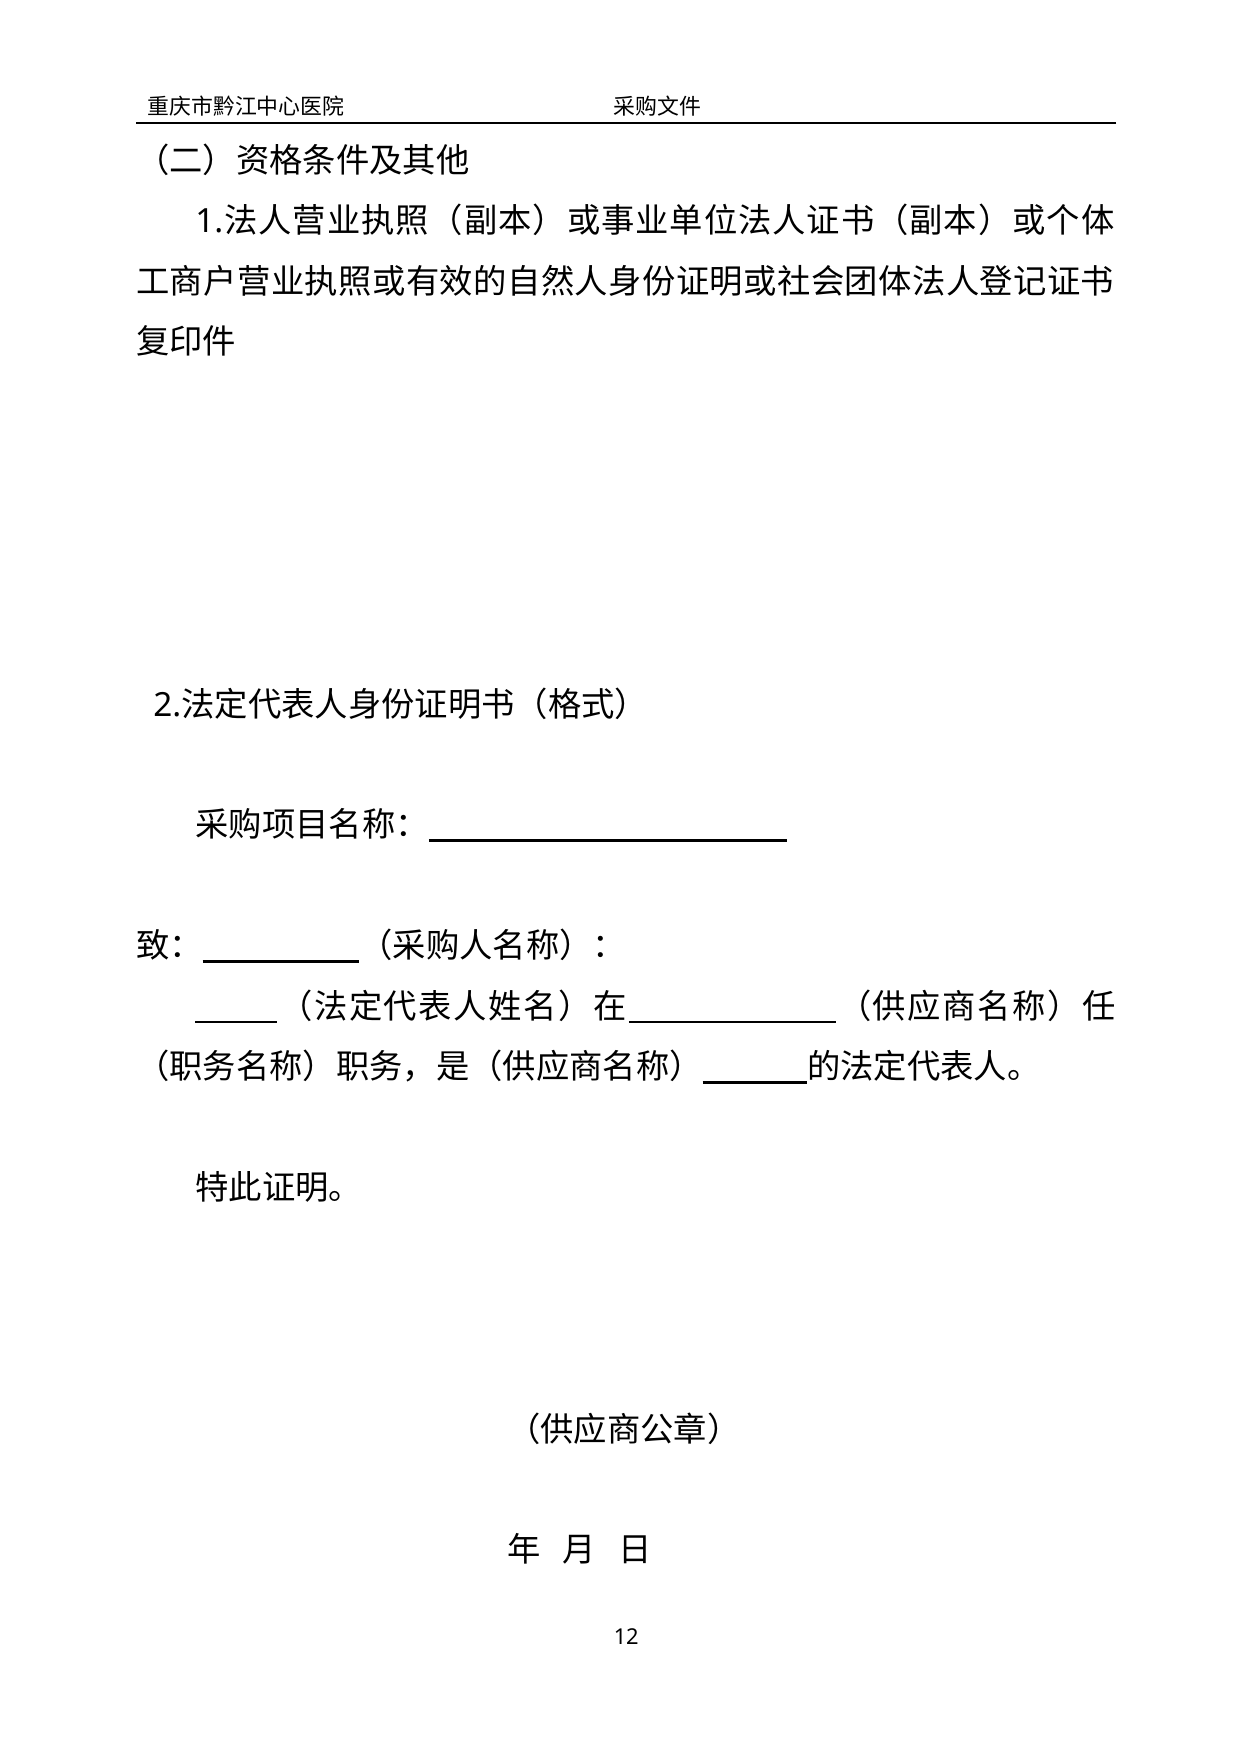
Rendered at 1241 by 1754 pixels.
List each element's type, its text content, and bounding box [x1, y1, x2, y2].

text （法定代表人姓名）在 （供应商名称）任 （职务名称）职务，是（供应商名称） 的法定代表人。 [136, 970, 1116, 1091]
text 采购项目名称： [136, 788, 1116, 849]
text 1.法人营业执照（副本）或事业单位法人证书（副本）或个体工商户营业执照或有效的自然人身份证明或社会团体法人登记证书复印件 [136, 184, 1116, 366]
text 致： （采购人名称）： [136, 909, 1116, 970]
text （供应商公章） [136, 1393, 1116, 1453]
text 2.法定代表人身份证明书（格式） [136, 668, 1116, 728]
text 特此证明。 [136, 1151, 1116, 1211]
text 年 月 日 [136, 1513, 1116, 1574]
subtitle （二）资格条件及其他 [136, 124, 1116, 184]
